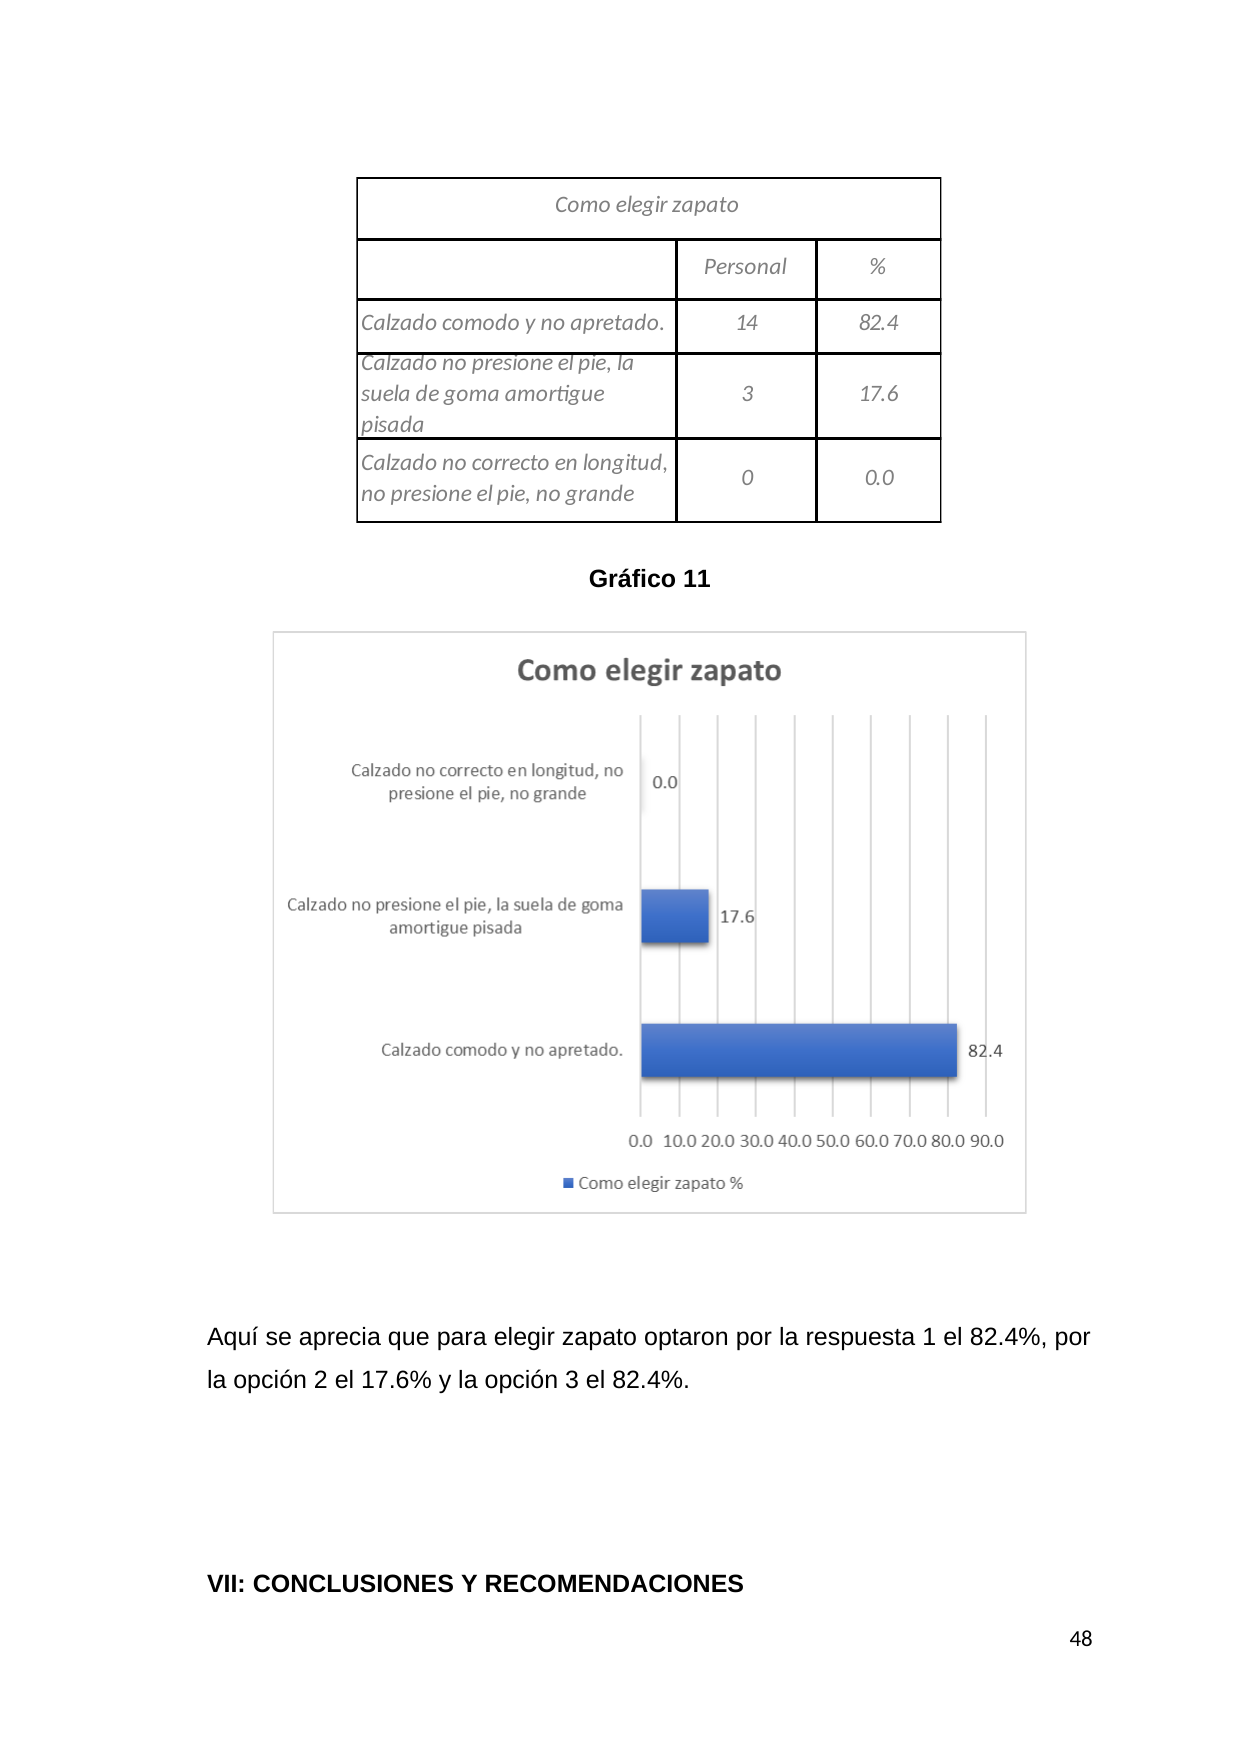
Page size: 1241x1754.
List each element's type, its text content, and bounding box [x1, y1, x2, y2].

text Aquí se aprecia que para elegir zapato optaron por la respuesta 1 el 82.4%, por la opción 2 el 17.6% y la opción 3 el 82.4%. [207, 1321, 1092, 1393]
picture [272, 631, 1027, 1214]
text Gráfico 11 [207, 564, 1092, 592]
text VII: CONCLUSIONES Y RECOMENDACIONES [207, 1569, 1092, 1598]
